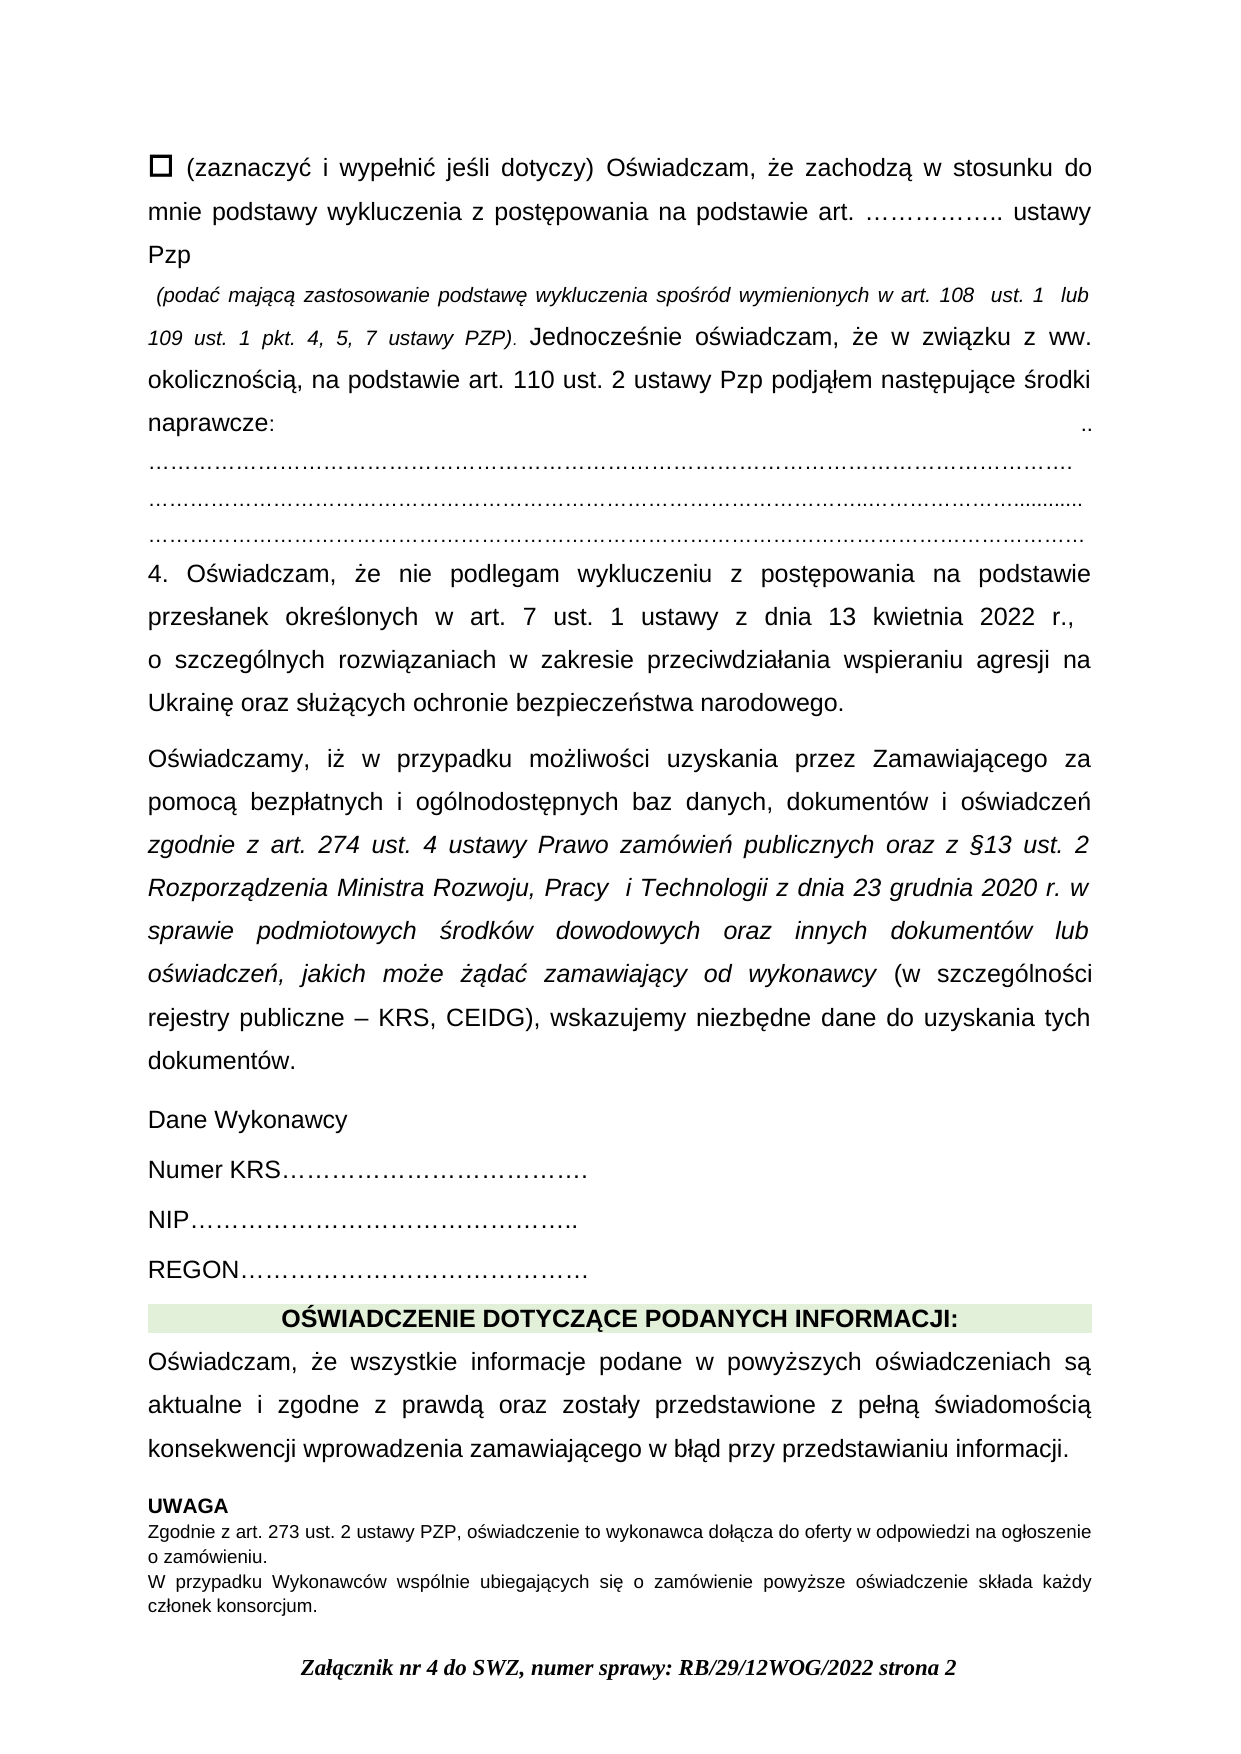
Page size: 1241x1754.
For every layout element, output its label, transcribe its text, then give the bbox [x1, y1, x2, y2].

text …………………………………………………………………………………………..…………………............ [148, 487, 1092, 511]
text ……………………………………………………………………………………………………………………… [148, 523, 1092, 547]
text Dane Wykonawcy [148, 1106, 1092, 1134]
text 4. Oświadczam, że nie podlegam wykluczeniu z postępowania na podstawie przesłanek określonych w art. 7 ust. 1 ustawy z dnia 13 kwietnia 2022 r., o szczególnych rozwiązaniach w zakresie przeciwdziałania wspieraniu agresji na Ukrainę oraz służących ochronie bezpieczeństwa narodowego. [148, 559, 1092, 717]
text Oświadczam, że wszystkie informacje podane w powyższych oświadczeniach są aktualne i zgodne z prawdą oraz zostały przedstawione z pełną świadomością konsekwencji wprowadzenia zamawiającego w błąd przy przedstawianiu informacji. [148, 1347, 1092, 1462]
text REGON…………………………………… [148, 1254, 1092, 1283]
text (podać mającą zastosowanie podstawę wykluczenia spośród wymienionych w art. 108 ust. 1 lub 109 ust. 1 pkt. 4, 5, 7 ustawy PZP). Jednocześnie oświadczam, że w związku z ww. okolicznością, na podstawie art. 110 ust. 2 ustawy Pzp podjąłem następujące środki naprawcze: ..………………………………………………………………………………………………………………. [148, 283, 1092, 474]
text (zaznaczyć i wypełnić jeśli dotyczy) Oświadczam, że zachodzą w stosunku do mnie podstawy wykluczenia z postępowania na podstawie art. …………….. ustawy Pzp [148, 153, 1092, 269]
text Zgodnie z art. 273 ust. 2 ustawy PZP, oświadczenie to wykonawca dołącza do oferty w odpowiedzi na ogłoszenie o zamówieniu. [148, 1521, 1092, 1567]
text OŚWIADCZENIE DOTYCZĄCE PODANYCH INFORMACJI: [148, 1304, 1092, 1333]
text NIP……………………………………….. [148, 1205, 1092, 1234]
text Numer KRS………………………………. [148, 1155, 1092, 1184]
text UWAGA [148, 1493, 1092, 1517]
text W przypadku Wykonawców wspólnie ubiegających się o zamówienie powyższe oświadczenie składa każdy członek konsorcjum. [148, 1571, 1092, 1617]
text Oświadczamy, iż w przypadku możliwości uzyskania przez Zamawiającego za pomocą bezpłatnych i ogólnodostępnych baz danych, dokumentów i oświadczeń zgodnie z art. 274 ust. 4 ustawy Prawo zamówień publicznych oraz z §13 ust. 2 Rozporządzenia Ministra Rozwoju, Pracy i Technologii z dnia 23 grudnia 2020 r. w sprawie podmiotowych środków dowodowych oraz innych dokumentów lub oświadczeń, jakich może żądać zamawiający od wykonawcy (w szczególności rejestry publiczne – KRS, CEIDG), wskazujemy niezbędne dane do uzyskania tych dokumentów. [148, 744, 1092, 1074]
